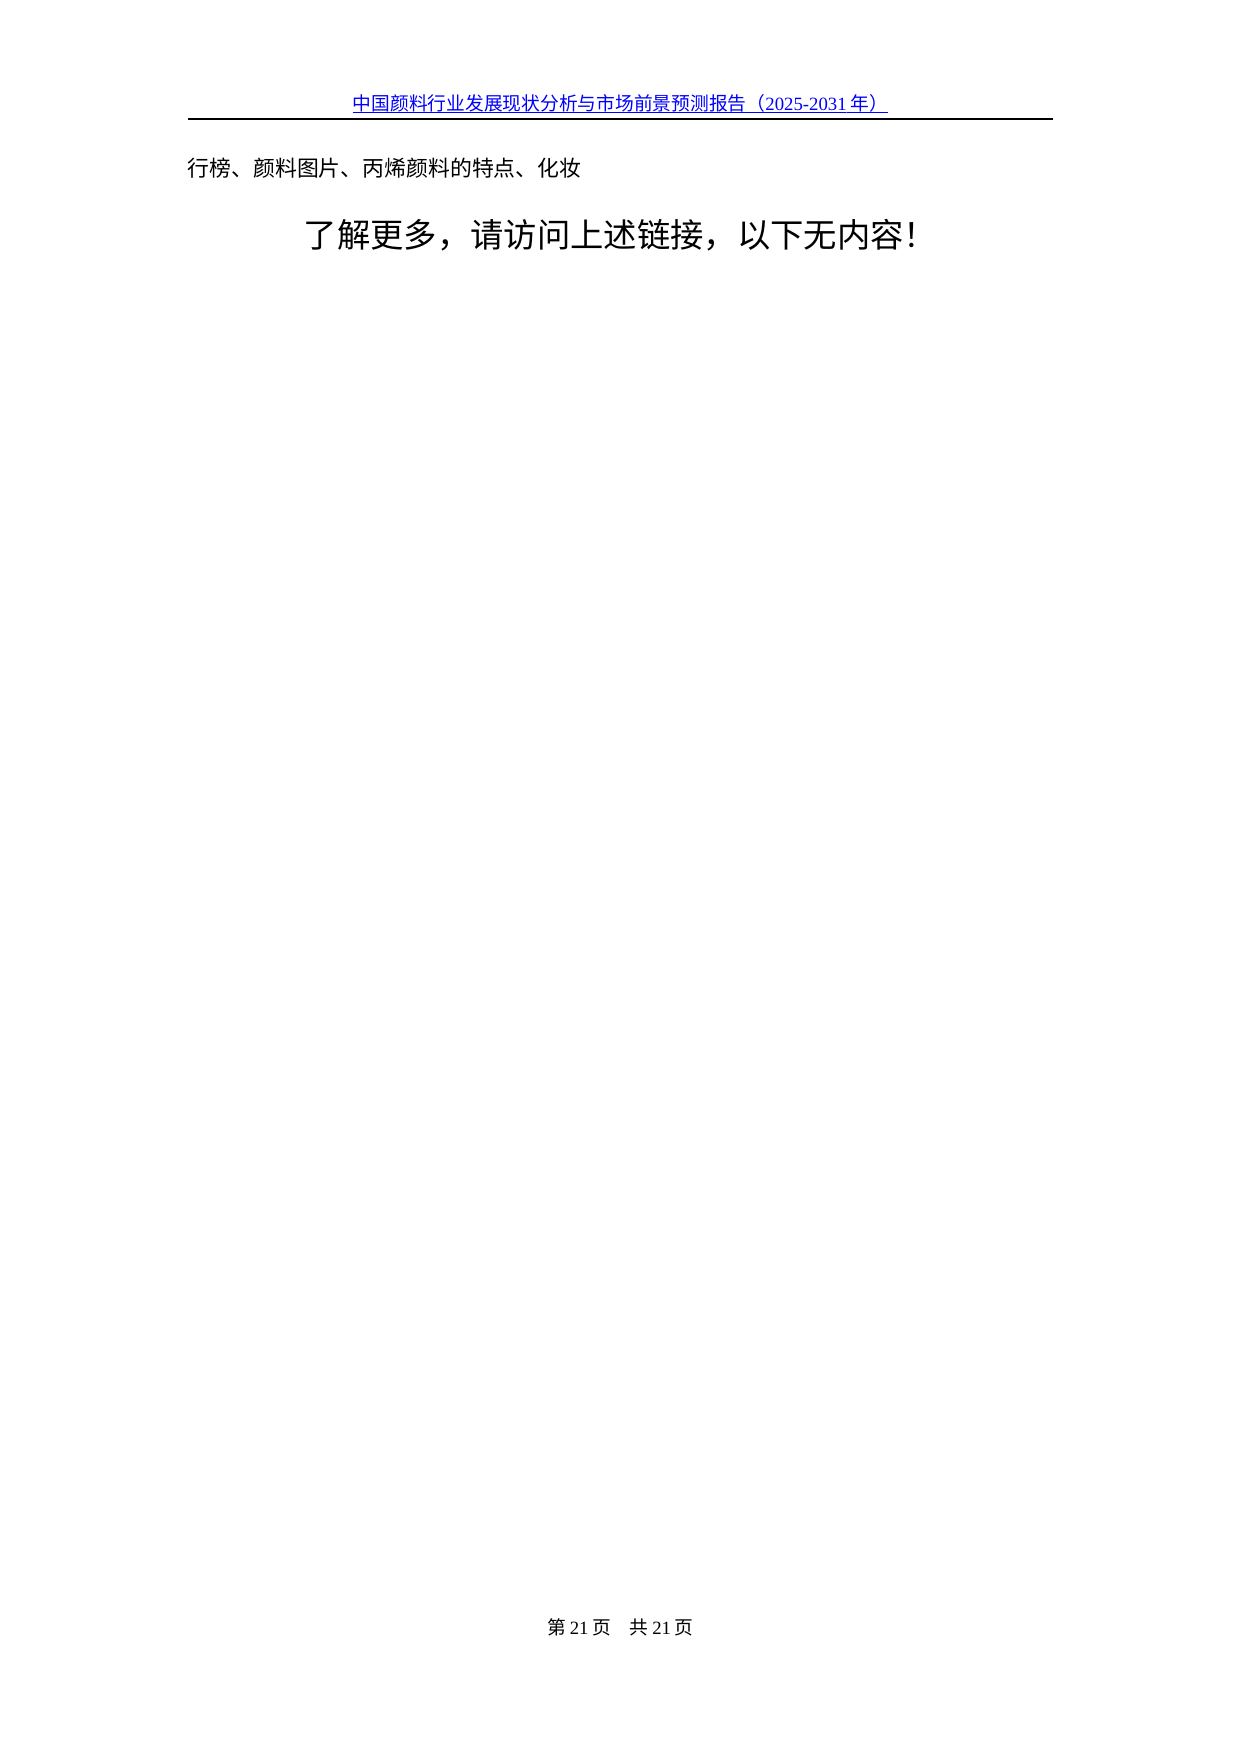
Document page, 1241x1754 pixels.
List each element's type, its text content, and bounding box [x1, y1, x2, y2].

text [187, 150, 1053, 183]
title 了解更多，请访问上述链接，以下无内容！ [187, 200, 1053, 265]
